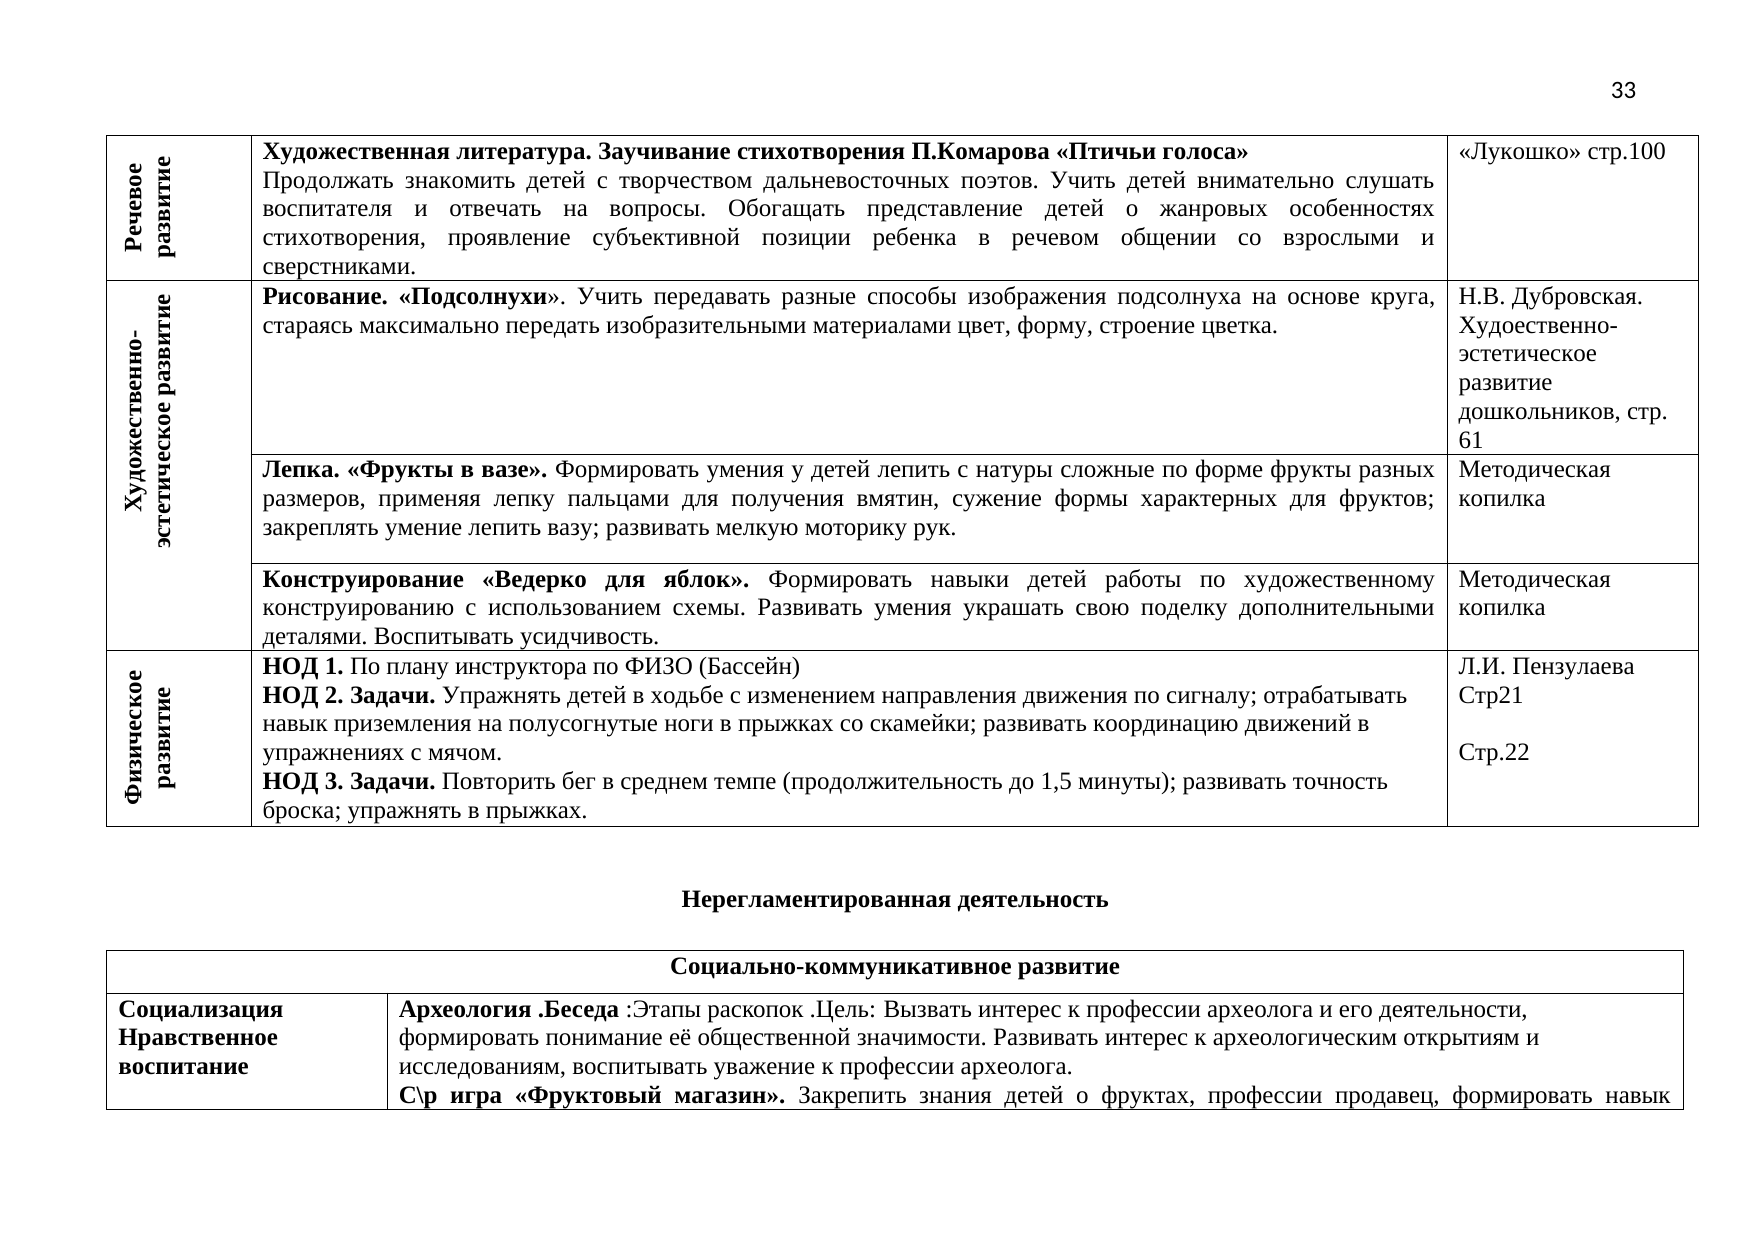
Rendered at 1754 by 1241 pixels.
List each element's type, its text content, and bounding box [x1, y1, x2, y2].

table_cell Н.В. Дубровская. Худоественно-эстетическое развитие дошкольников, стр. 61 [1448, 281, 1698, 453]
table_cell Художественно-эстетическое развитие [107, 281, 251, 650]
table_cell Методическая копилка [1448, 455, 1698, 563]
table_cell Рисование. «Подсолнухи». Учить передавать разные способы изображения подсолнуха на основе круга, стараясь максимально передать изобразительными материалами цвет, форму, строение цветка. [252, 281, 1447, 453]
table_cell «Лукошко» стр.100 [1448, 136, 1698, 280]
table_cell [388, 994, 1683, 1109]
table_cell Речевое развитие [107, 136, 251, 280]
table_cell Л.И. Пензулаева Стр21 Стр.22 [1448, 651, 1698, 826]
table_cell Лепка. «Фрукты в вазе». Формировать умения у детей лепить с натуры сложные по форме фрукты разных размеров, применяя лепку пальцами для получения вмятин, сужение формы характерных для фруктов; закреплять умение лепить вазу; развивать мелкую моторику рук. [252, 455, 1447, 563]
table_cell НОД 1. По плану инструктора по ФИЗО (Бассейн) НОД 2. Задачи. Упражнять детей в ходьбе с изменением направления движения по сигналу; отрабатывать навык приземления на полусогнутые ноги в прыжках со скамейки; развивать координацию движений в упражнениях с мячом. НОД 3. Задачи. Повторить бег в среднем темпе (продолжительность до 1,5 минуты); развивать точность броска; упражнять в прыжках. [252, 651, 1447, 826]
table_cell Художественная литература. Заучивание стихотворения П.Комарова «Птичьи голоса» Продолжать знакомить детей с творчеством дальневосточных поэтов. Учить детей внимательно слушать воспитателя и отвечать на вопросы. Обогащать представление детей о жанровых особенностях стихотворения, проявление субъективной позиции ребенка в речевом общении со взрослыми и сверстниками. [252, 136, 1447, 280]
table_header Нерегламентированная деятельность [107, 884, 1683, 950]
table_cell Физическое развитие [107, 651, 251, 826]
table_cell Методическая копилка [1448, 564, 1698, 650]
table_cell Социально-коммуникативное развитие [107, 951, 1683, 993]
table_cell Конструирование «Ведерко для яблок». Формировать навыки детей работы по художественному конструированию с использованием схемы. Развивать умения украшать свою поделку дополнительными деталями. Воспитывать усидчивость. [252, 564, 1447, 650]
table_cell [107, 994, 387, 1109]
